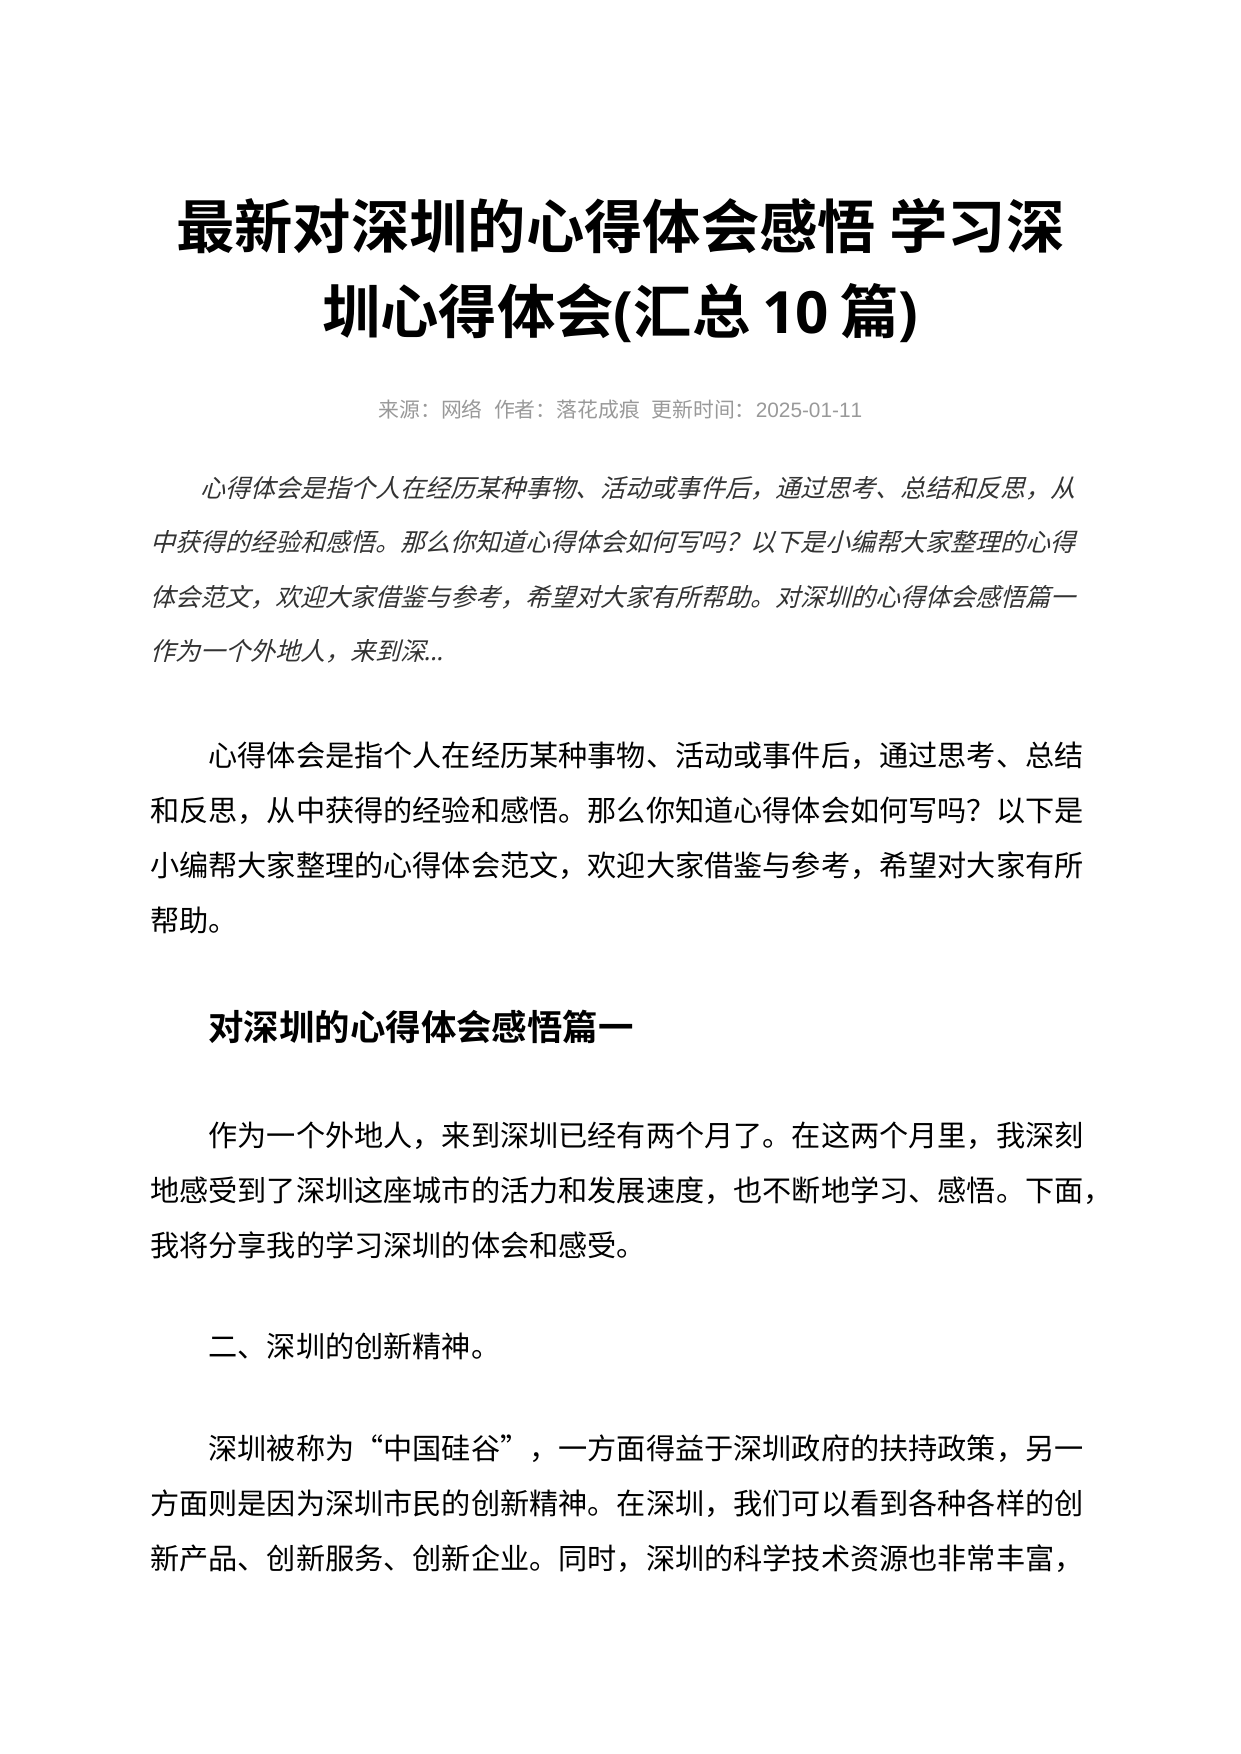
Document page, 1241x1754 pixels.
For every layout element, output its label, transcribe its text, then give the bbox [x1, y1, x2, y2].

text 心得体会是指个人在经历某种事物、活动或事件后，通过思考、总结和反思，从中获得的经验和感悟。那么你知道心得体会如何写吗？以下是小编帮大家整理的心得体会范文，欢迎大家借鉴与参考，希望对大家有所帮助。对深圳的心得体会感悟篇一作为一个外地人，来到深... [150, 468, 1090, 668]
text 来源：网络 作者：落花成痕 更新时间：2025-01-11 [150, 397, 1090, 421]
text 作为一个外地人，来到深圳已经有两个月了。在这两个月里，我深刻地感受到了深圳这座城市的活力和发展速度，也不断地学习、感悟。下面，我将分享我的学习深圳的体会和感受。 [150, 1112, 1090, 1264]
text 心得体会是指个人在经历某种事物、活动或事件后，通过思考、总结和反思，从中获得的经验和感悟。那么你知道心得体会如何写吗？以下是小编帮大家整理的心得体会范文，欢迎大家借鉴与参考，希望对大家有所帮助。 [150, 733, 1090, 939]
text 对深圳的心得体会感悟篇一 [150, 999, 1090, 1050]
subtitle 最新对深圳的心得体会感悟 学习深圳心得体会(汇总10篇) [150, 181, 1090, 351]
text 二、深圳的创新精神。 [150, 1324, 1090, 1366]
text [150, 1426, 1090, 1578]
